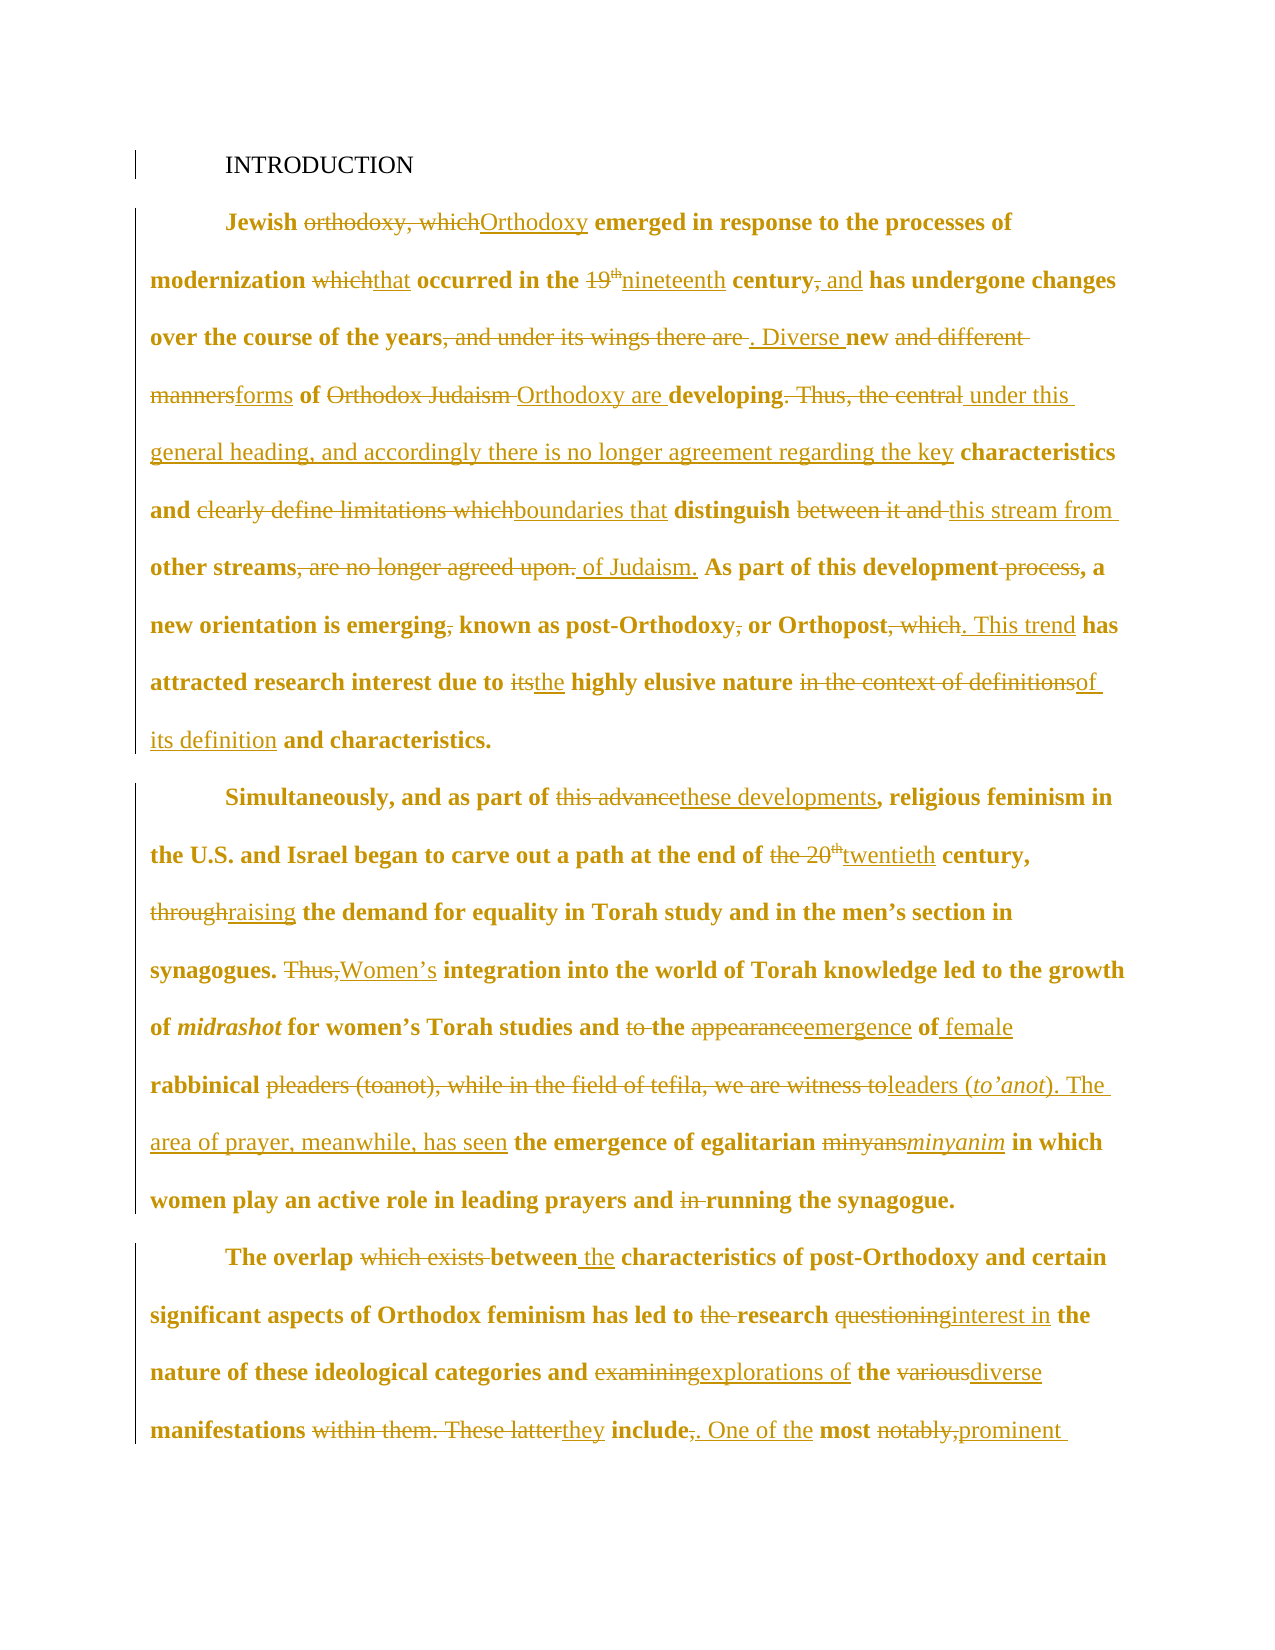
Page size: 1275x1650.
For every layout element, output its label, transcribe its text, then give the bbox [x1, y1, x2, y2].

text INTRODUCTION [150, 150, 1125, 179]
text Jewish emerged in response to the processes of modernization occurred in the century has undergone changes over the course of the yearsnew of developing characteristics and distinguish other streams As part of this development, a new orientation is emerging known as post-Orthodoxy or Orthopost has attracted research interest due to highly elusive nature and characteristics. [150, 207, 1125, 754]
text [150, 1242, 1125, 1444]
text Simultaneously, and as part of , religious feminism in the U.S. and Israel began to carve out a path at the end of century, the demand for equality in Torah study and in the men’s section in synagogues. integration into the world of Torah knowledge led to the growth of midrashot for women’s Torah studies and the of rabbinical the emergence of egalitarian in which women play an active role in leading prayers and running the synagogue. [150, 782, 1125, 1214]
